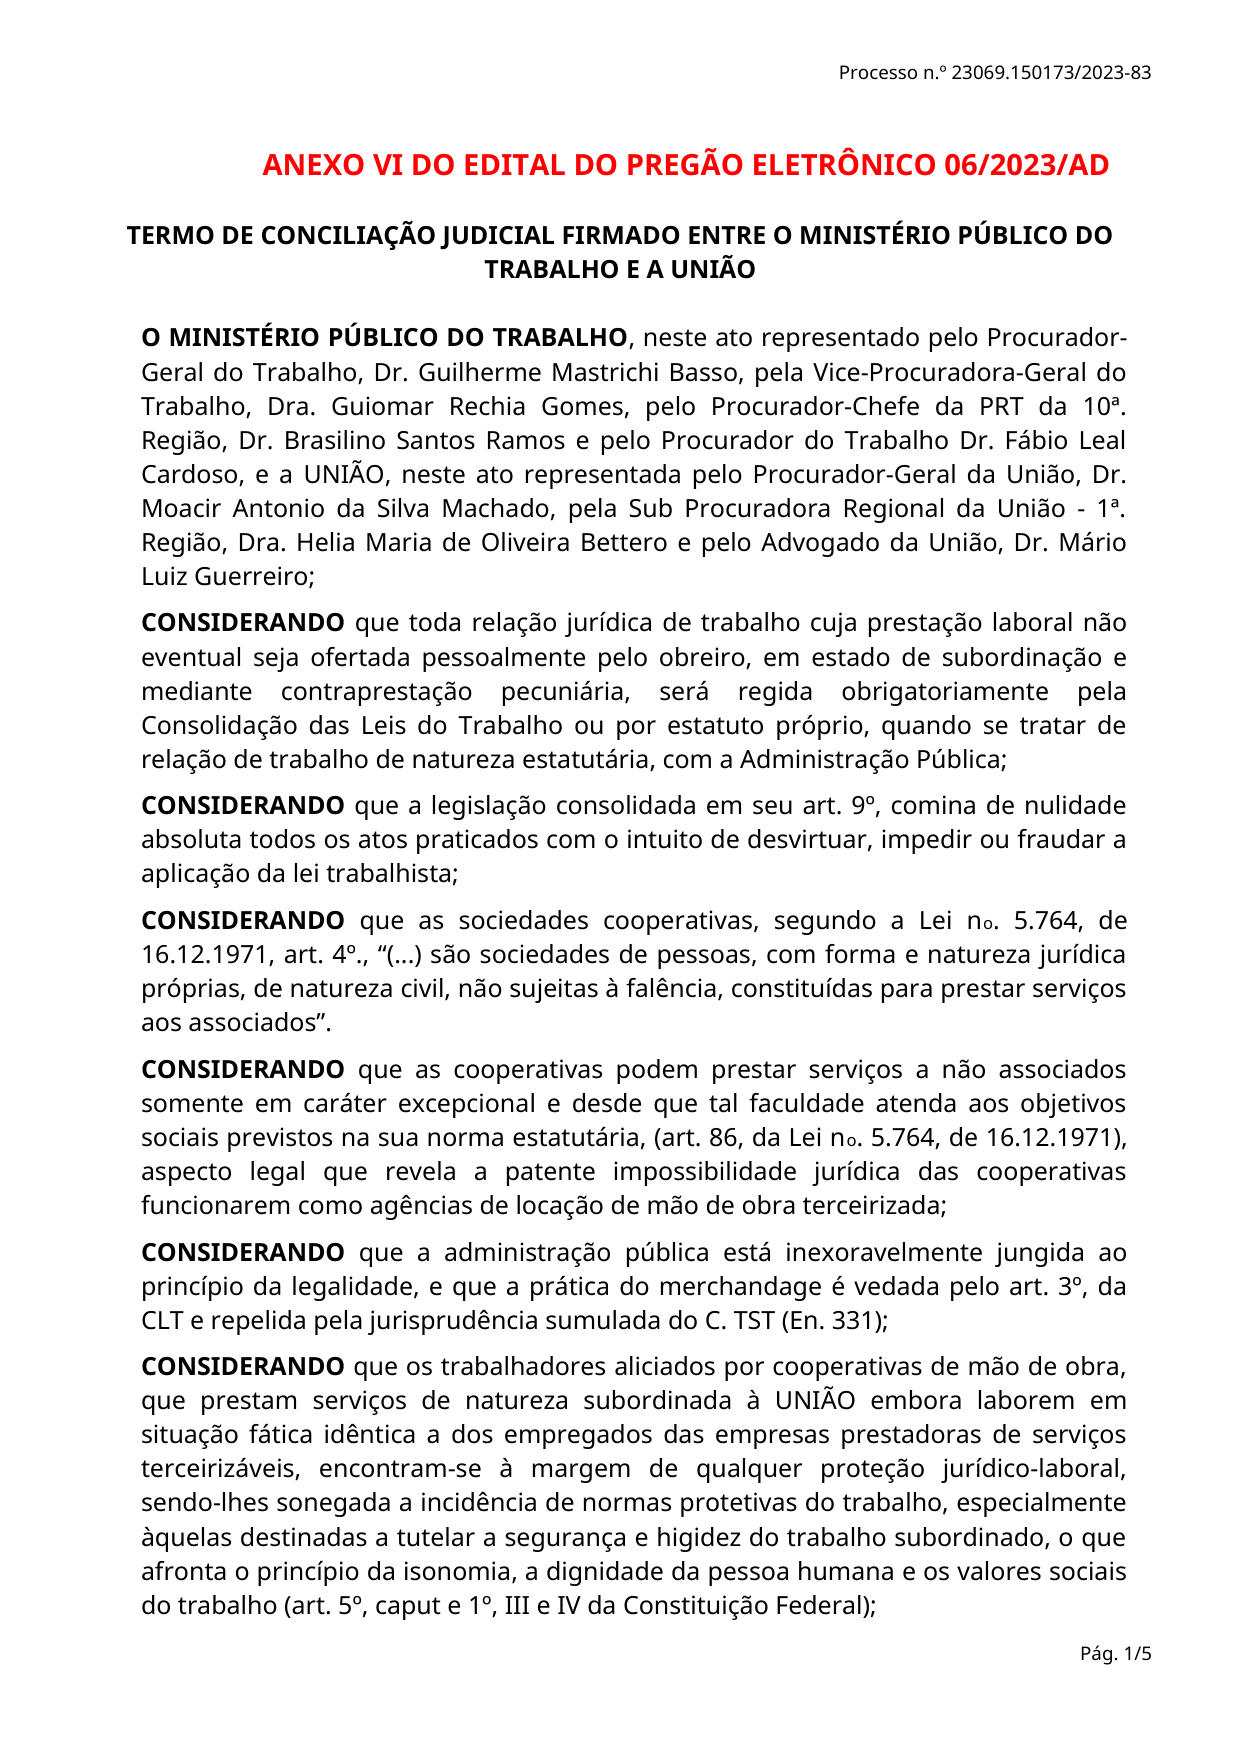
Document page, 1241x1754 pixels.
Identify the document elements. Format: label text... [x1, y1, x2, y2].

text CONSIDERANDO que as sociedades cooperativas, segundo a Lei no. 5.764, de 16.12.1971, art. 4º., “(...) são sociedades de pessoas, com forma e natureza jurídica próprias, de natureza civil, não sujeitas à falência, constituídas para prestar serviços aos associados”. [141, 903, 1128, 1039]
text CONSIDERANDO que toda relação jurídica de trabalho cuja prestação laboral não eventual seja ofertada pessoalmente pelo obreiro, em estado de subordinação e mediante contraprestação pecuniária, será regida obrigatoriamente pela Consolidação das Leis do Trabalho ou por estatuto próprio, quando se tratar de relação de trabalho de natureza estatutária, com a Administração Pública; [141, 605, 1128, 775]
text CONSIDERANDO que a administração pública está inexoravelmente jungida ao princípio da legalidade, e que a prática do merchandage é vedada pelo art. 3º, da CLT e repelida pela jurisprudência sumulada do C. TST (En. 331); [141, 1234, 1128, 1336]
text TERMO DE CONCILIAÇÃO JUDICIAL FIRMADO ENTRE O MINISTÉRIO PÚBLICO DO TRABALHO E A UNIÃO [89, 218, 1152, 286]
list ANEXO VI DO EDITAL DO PREGÃO ELETRÔNICO 06/2023/AD [222, 144, 1152, 184]
text O MINISTÉRIO PÚBLICO DO TRABALHO, neste ato representado pelo Procurador-Geral do Trabalho, Dr. Guilherme Mastrichi Basso, pela Vice-Procuradora-Geral do Trabalho, Dra. Guiomar Rechia Gomes, pelo Procurador-Chefe da PRT da 10ª. Região, Dr. Brasilino Santos Ramos e pelo Procurador do Trabalho Dr. Fábio Leal Cardoso, e a UNIÃO, neste ato representada pelo Procurador-Geral da União, Dr. Moacir Antonio da Silva Machado, pela Sub Procuradora Regional da União - 1ª. Região, Dra. Helia Maria de Oliveira Bettero e pelo Advogado da União, Dr. Mário Luiz Guerreiro; [141, 320, 1128, 593]
text CONSIDERANDO que a legislação consolidada em seu art. 9º, comina de nulidade absoluta todos os atos praticados com o intuito de desvirtuar, impedir ou fraudar a aplicação da lei trabalhista; [141, 788, 1128, 890]
text CONSIDERANDO que as cooperativas podem prestar serviços a não associados somente em caráter excepcional e desde que tal faculdade atenda aos objetivos sociais previstos na sua norma estatutária, (art. 86, da Lei no. 5.764, de 16.12.1971), aspecto legal que revela a patente impossibilidade jurídica das cooperativas funcionarem como agências de locação de mão de obra terceirizada; [141, 1051, 1128, 1222]
text CONSIDERANDO que os trabalhadores aliciados por cooperativas de mão de obra, que prestam serviços de natureza subordinada à UNIÃO embora laborem em situação fática idêntica a dos empregados das empresas prestadoras de serviços terceirizáveis, encontram-se à margem de qualquer proteção jurídico-laboral, sendo-lhes sonegada a incidência de normas protetivas do trabalho, especialmente àquelas destinadas a tutelar a segurança e higidez do trabalho subordinado, o que afronta o princípio da isonomia, a dignidade da pessoa humana e os valores sociais do trabalho (art. 5º, caput e 1º, III e IV da Constituição Federal); [141, 1349, 1128, 1621]
